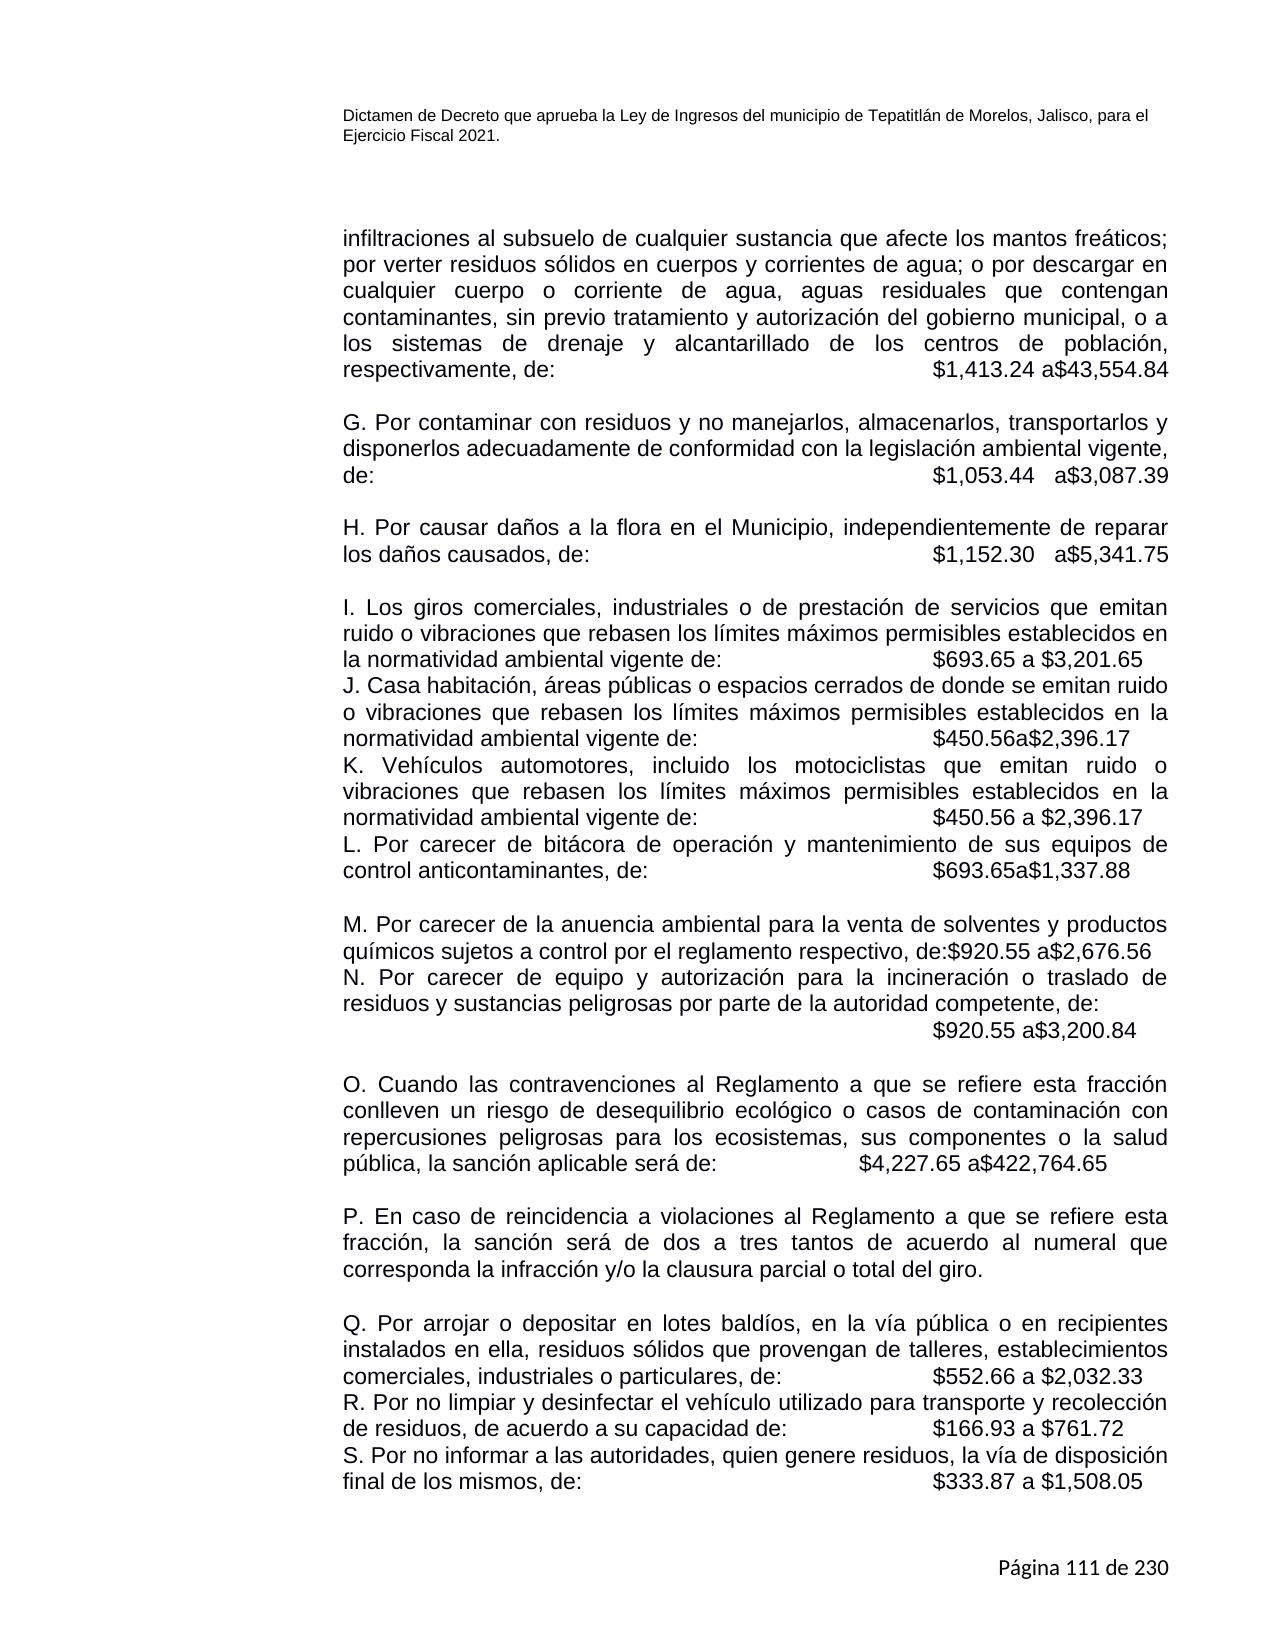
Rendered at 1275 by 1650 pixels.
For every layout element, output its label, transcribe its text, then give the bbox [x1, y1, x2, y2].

text O. Cuando las contravenciones al Reglamento a que se refiere esta fracción conlleven un riesgo de desequilibrio ecológico o casos de contaminación con repercusiones peligrosas para los ecosistemas, sus componentes o la salud pública, la sanción aplicable será de: $4,227.65 a$422,764.65 [343, 1071, 1169, 1177]
text R. Por no limpiar y desinfectar el vehículo utilizado para transporte y recolección de residuos, de acuerdo a su capacidad de: $166.93 a $761.72 [343, 1389, 1169, 1442]
text M. Por carecer de la anuencia ambiental para la venta de solventes y productos químicos sujetos a control por el reglamento respectivo, de:$920.55 a$2,676.56 [343, 911, 1169, 964]
text Q. Por arrojar o depositar en lotes baldíos, en la vía pública o en recipientes instalados en ella, residuos sólidos que provengan de talleres, establecimientos comerciales, industriales o particulares, de: $552.66 a $2,032.33 [343, 1310, 1169, 1389]
text N. Por carecer de equipo y autorización para la incineración o traslado de residuos y sustancias peligrosas por parte de la autoridad competente, de: [343, 964, 1169, 1017]
text $920.55 a$3,200.84 [638, 1017, 1169, 1043]
text K. Vehículos automotores, incluido los motociclistas que emitan ruido o vibraciones que rebasen los límites máximos permisibles establecidos en la normatividad ambiental vigente de: $450.56 a $2,396.17 [343, 752, 1169, 831]
text J. Casa habitación, áreas públicas o espacios cerrados de donde se emitan ruido o vibraciones que rebasen los límites máximos permisibles establecidos en la normatividad ambiental vigente de: $450.56a$2,396.17 [343, 672, 1169, 752]
text S. Por no informar a las autoridades, quien genere residuos, la vía de disposición final de los mismos, de: $333.87 a $1,508.05 [343, 1442, 1169, 1494]
text G. Por contaminar con residuos y no manejarlos, almacenarlos, transportarlos y disponerlos adecuadamente de conformidad con la legislación ambiental vigente, de: $1,053.44 a$3,087.39 [343, 409, 1169, 514]
text H. Por causar daños a la flora en el Municipio, independientemente de reparar los daños causados, de: $1,152.30 a$5,341.75 [343, 514, 1169, 593]
text L. Por carecer de bitácora de operación y mantenimiento de sus equipos de control anticontaminantes, de: $693.65a$1,337.88 [343, 831, 1169, 883]
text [343, 224, 1169, 409]
text I. Los giros comerciales, industriales o de prestación de servicios que emitan ruido o vibraciones que rebasen los límites máximos permisibles establecidos en la normatividad ambiental vigente de: $693.65 a $3,201.65 [343, 593, 1169, 672]
text P. En caso de reincidencia a violaciones al Reglamento a que se refiere esta fracción, la sanción será de dos a tres tantos de acuerdo al numeral que corresponda la infracción y/o la clausura parcial o total del giro. [343, 1203, 1169, 1282]
